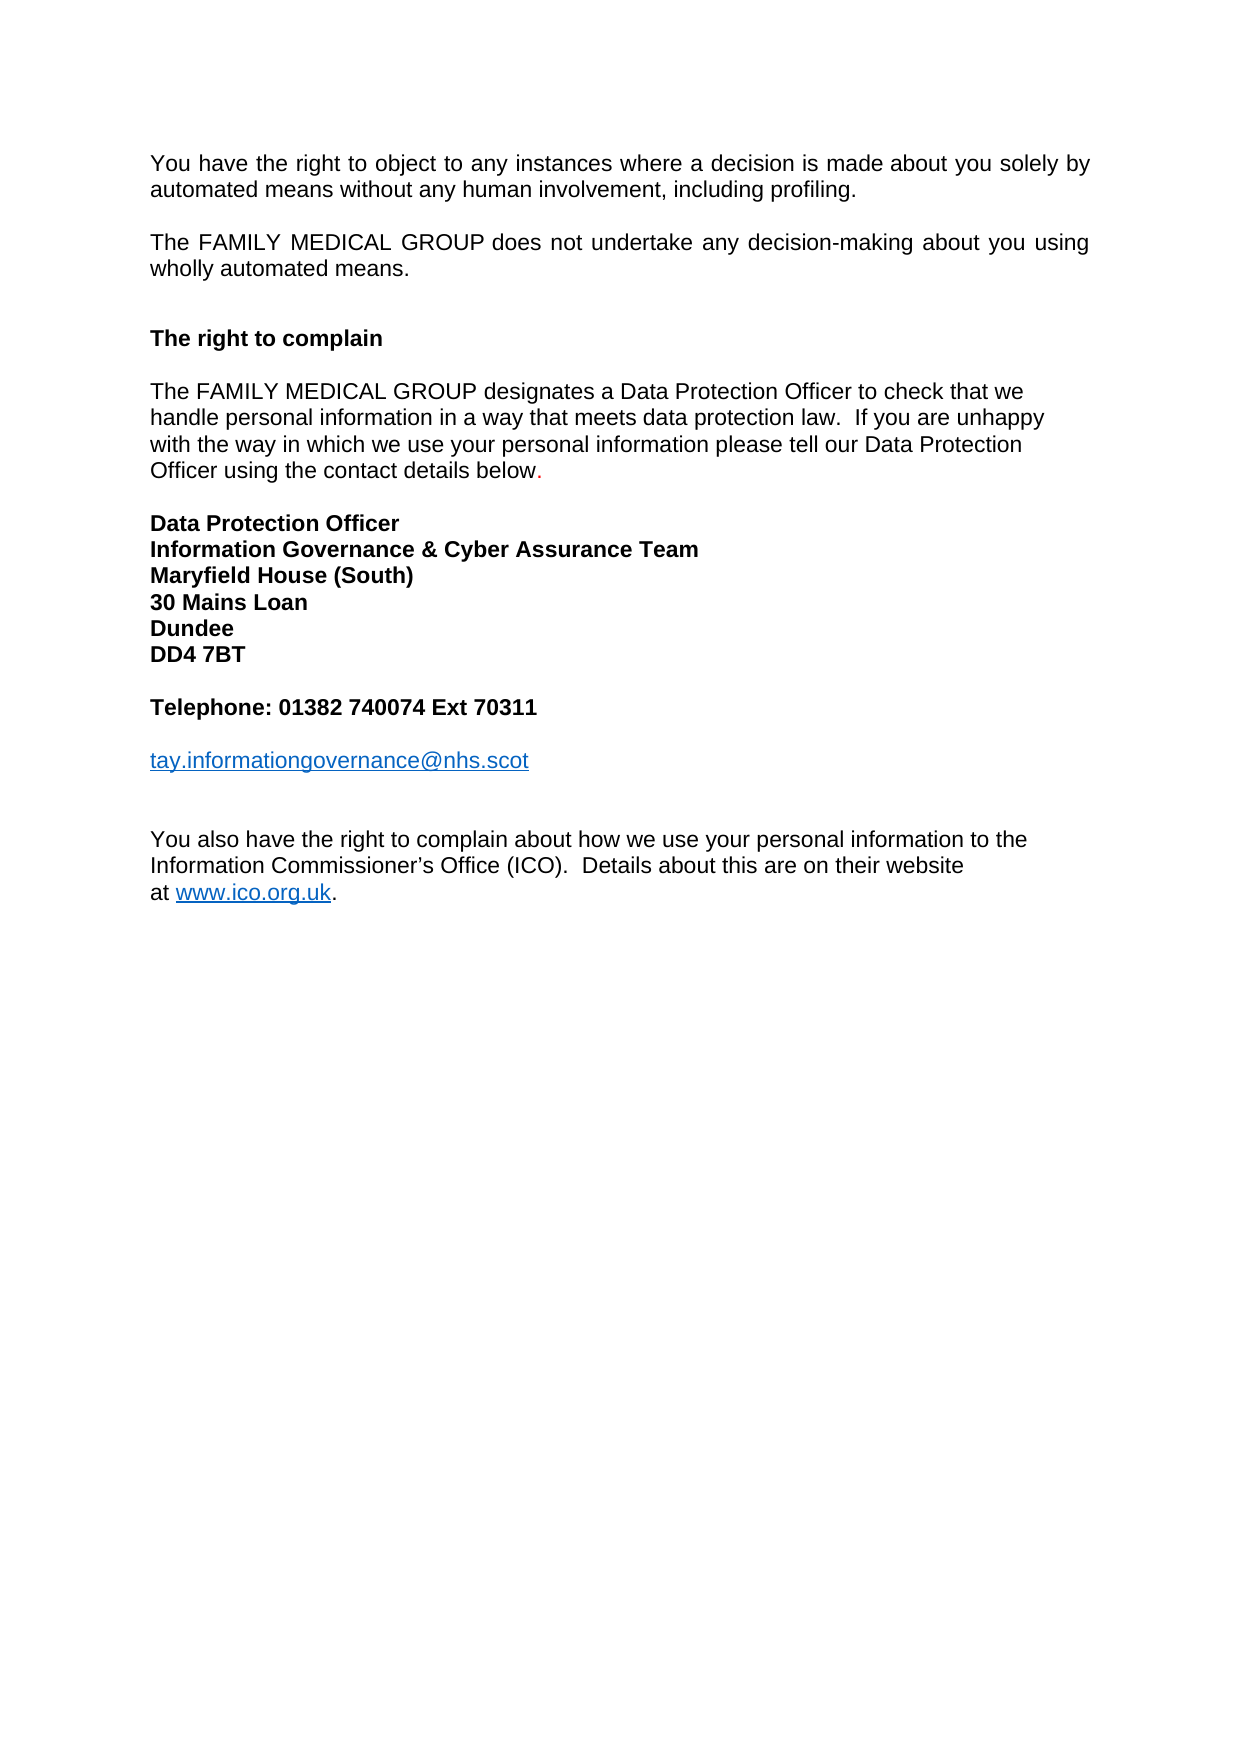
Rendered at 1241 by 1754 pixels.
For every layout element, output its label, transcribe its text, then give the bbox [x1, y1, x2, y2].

text The FAMILY MEDICAL GROUP designates a Data Protection Officer to check that we handle personal information in a way that meets data protection law. If you are unhappy with the way in which we use your personal information please tell our Data Protection Officer using the contact details below. [150, 378, 1090, 483]
text tay.informationgovernance@nhs.scot [150, 747, 1090, 773]
text Data Protection Officer [150, 510, 1090, 536]
text The FAMILY MEDICAL GROUP does not undertake any decision-making about you using wholly automated means. [150, 229, 1090, 282]
text Information Governance & Cyber Assurance Team [150, 536, 1090, 562]
text Dundee [150, 615, 1090, 641]
text 30 Mains Loan [150, 589, 1090, 615]
text You have the right to object to any instances where a decision is made about you solely by automated means without any human involvement, including profiling. [150, 150, 1090, 203]
text DD4 7BT [150, 641, 1090, 668]
text Telephone: 01382 740074 Ext 70311 [150, 694, 1090, 721]
text You also have the right to complain about how we use your personal information to the Information Commissioner’s Office (ICO). Details about this are on their website at www.ico.org.uk. [150, 826, 1090, 905]
text Maryfield House (South) [150, 562, 1090, 589]
text The right to complain [150, 325, 1090, 352]
